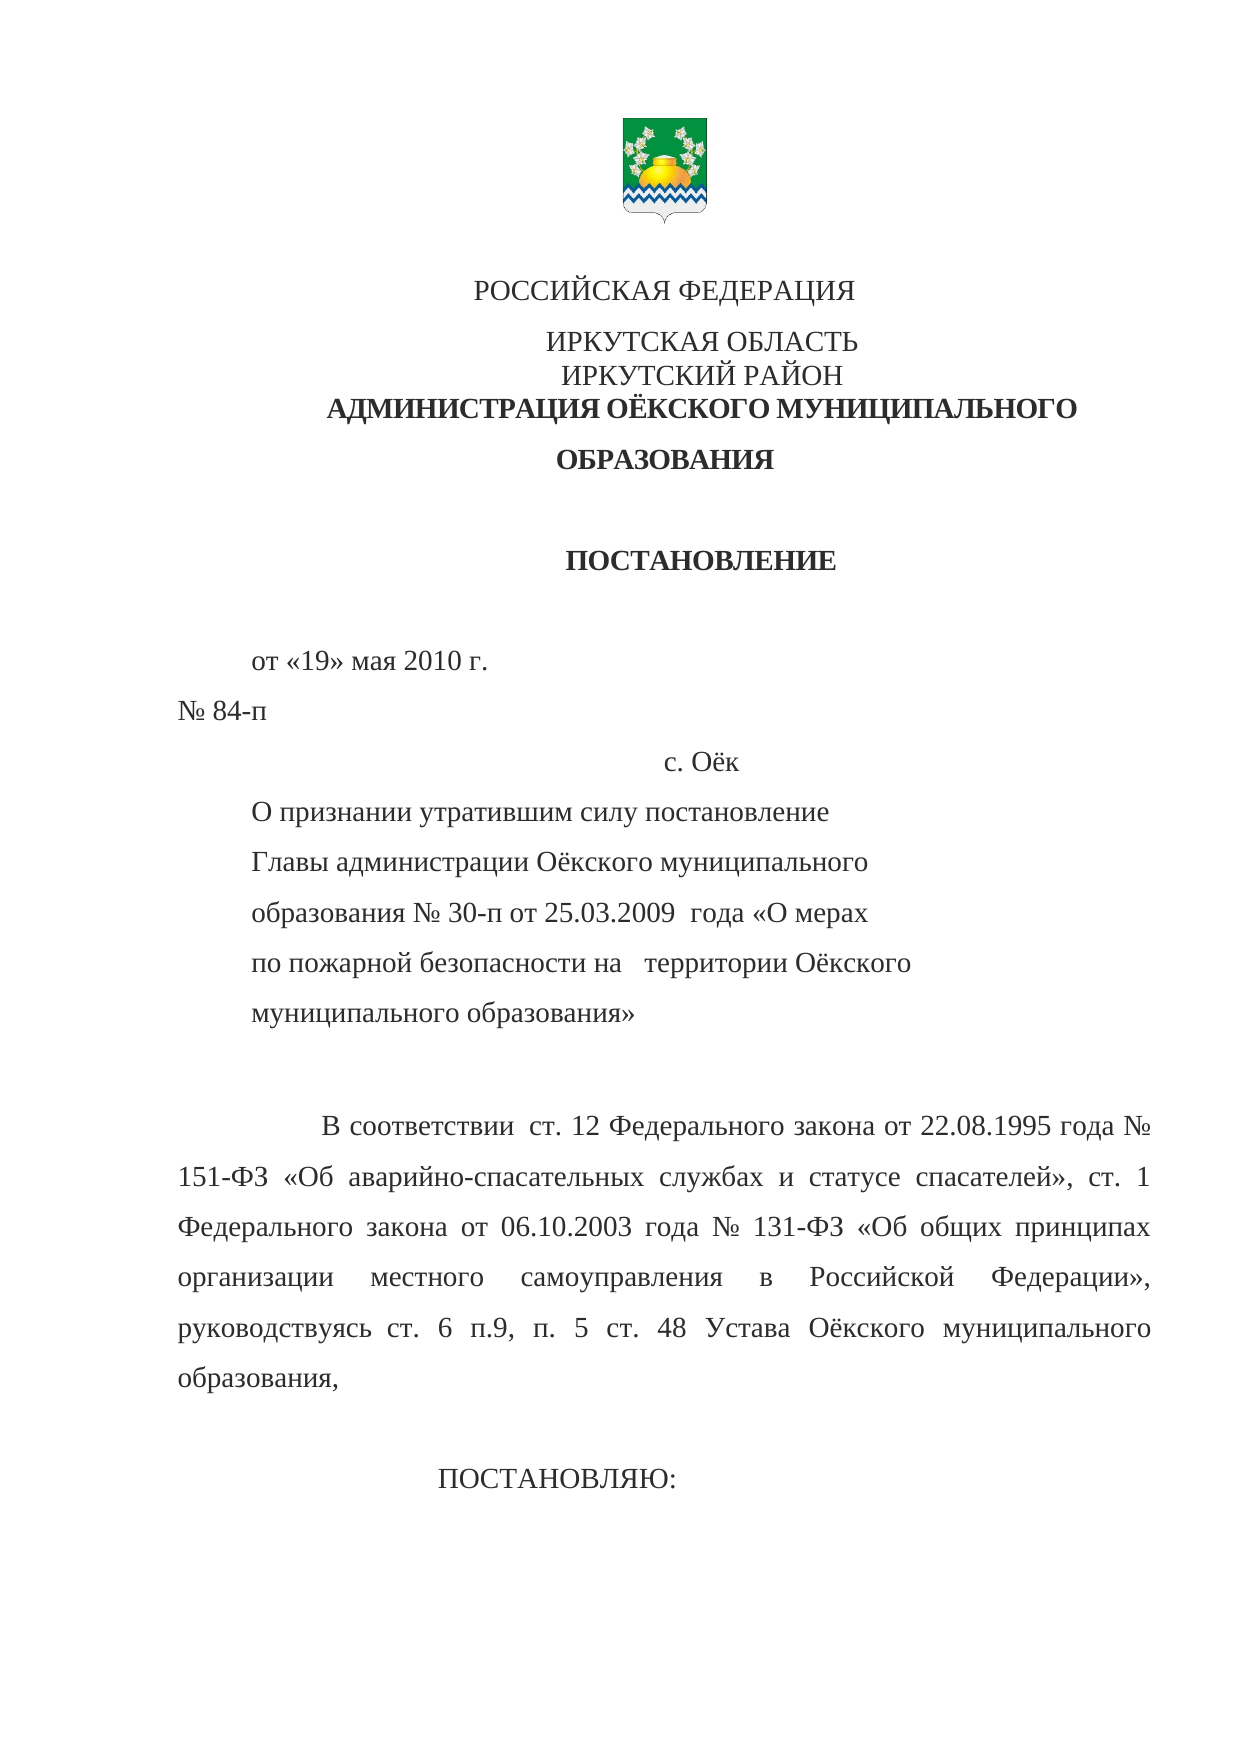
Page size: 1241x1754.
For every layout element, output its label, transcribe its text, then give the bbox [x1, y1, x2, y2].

text О признании утратившим силу постановление [177, 794, 1152, 828]
text РОССИЙСКАЯ ФЕДЕРАЦИЯ [177, 223, 1152, 307]
text с. Оёк [177, 744, 1152, 777]
text по пожарной безопасности на территории Оёкского [177, 945, 1152, 979]
text ИРКУТСКАЯ ОБЛАСТЬ [179, 324, 1152, 358]
text от «19» мая 2010 г. № 84-п [177, 643, 1152, 727]
text Главы администрации Оёкского муниципального [177, 844, 1152, 878]
text АДМИНИСТРАЦИЯ ОЁКСКОГО МУНИЦИПАЛЬНОГО ОБРАЗОВАНИЯ [179, 392, 1152, 476]
text В соответствии ст. 12 Федерального закона от 22.08.1995 года № 151-ФЗ «Об аварийно-спасательных службах и статусе спасателей», ст. 1 Федерального закона от 06.10.2003 года № 131-ФЗ «Об общих принципах организации местного самоуправления в Российской Федерации», руководствуясь ст. 6 п.9, п. 5 ст. 48 Устава Оёкского муниципального образования, [177, 1108, 1152, 1394]
text ПОСТАНОВЛЯЮ: [177, 1461, 1152, 1494]
text образования № 30-п от 25.03.2009 года «О мерах [177, 895, 1152, 928]
text ИРКУТСКИЙ РАЙОН [179, 358, 1152, 392]
picture [621, 118, 708, 224]
text муниципального образования» [177, 995, 1152, 1029]
text ПОСТАНОВЛЕНИЕ [177, 543, 1152, 576]
